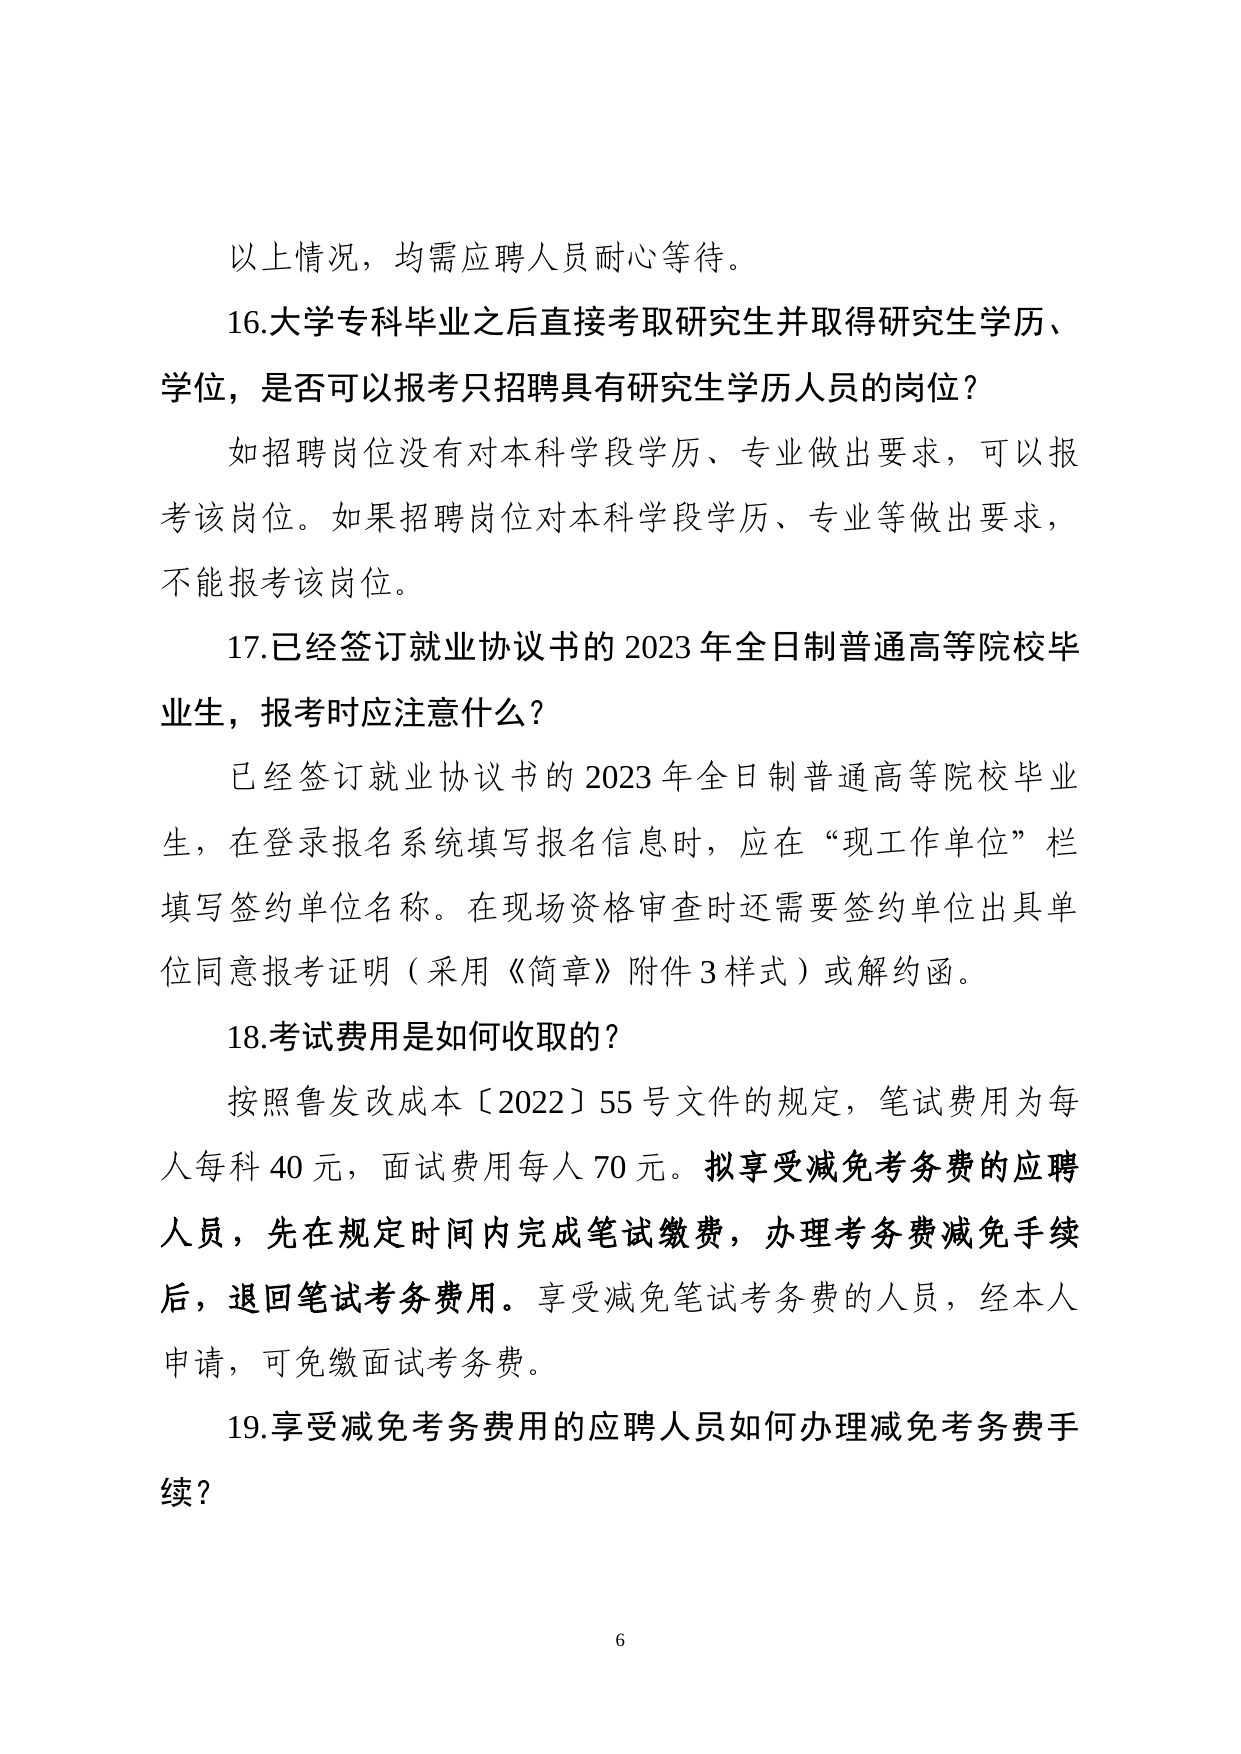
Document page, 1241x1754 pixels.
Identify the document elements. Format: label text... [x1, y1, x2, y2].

text 18.考试费用是如何收取的？ [159, 1002, 1081, 1067]
text 按照鲁发改成本〔2022〕55号文件的规定，笔试费用为每人每科40元，面试费用每人70元。拟享受减免考务费的应聘人员，先在规定时间内完成笔试缴费，办理考务费减免手续后，退回笔试考务费用。享受减免笔试考务费的人员，经本人申请，可免缴面试考务费。 [159, 1067, 1081, 1392]
text 19.享受减免考务费用的应聘人员如何办理减免考务费手续？ [159, 1392, 1081, 1522]
text 17.已经签订就业协议书的2023年全日制普通高等院校毕业生，报考时应注意什么？ [159, 612, 1081, 742]
text 已经签订就业协议书的2023年全日制普通高等院校毕业生，在登录报名系统填写报名信息时，应在“现工作单位”栏填写签约单位名称。在现场资格审查时还需要签约单位出具单位同意报考证明（采用《简章》附件3样式）或解约函。 [159, 742, 1081, 1002]
text 如招聘岗位没有对本科学段学历、专业做出要求，可以报考该岗位。如果招聘岗位对本科学段学历、专业等做出要求，不能报考该岗位。 [159, 417, 1081, 612]
text 以上情况，均需应聘人员耐心等待。 [159, 222, 1081, 287]
text 16.大学专科毕业之后直接考取研究生并取得研究生学历、学位，是否可以报考只招聘具有研究生学历人员的岗位？ [159, 287, 1081, 417]
